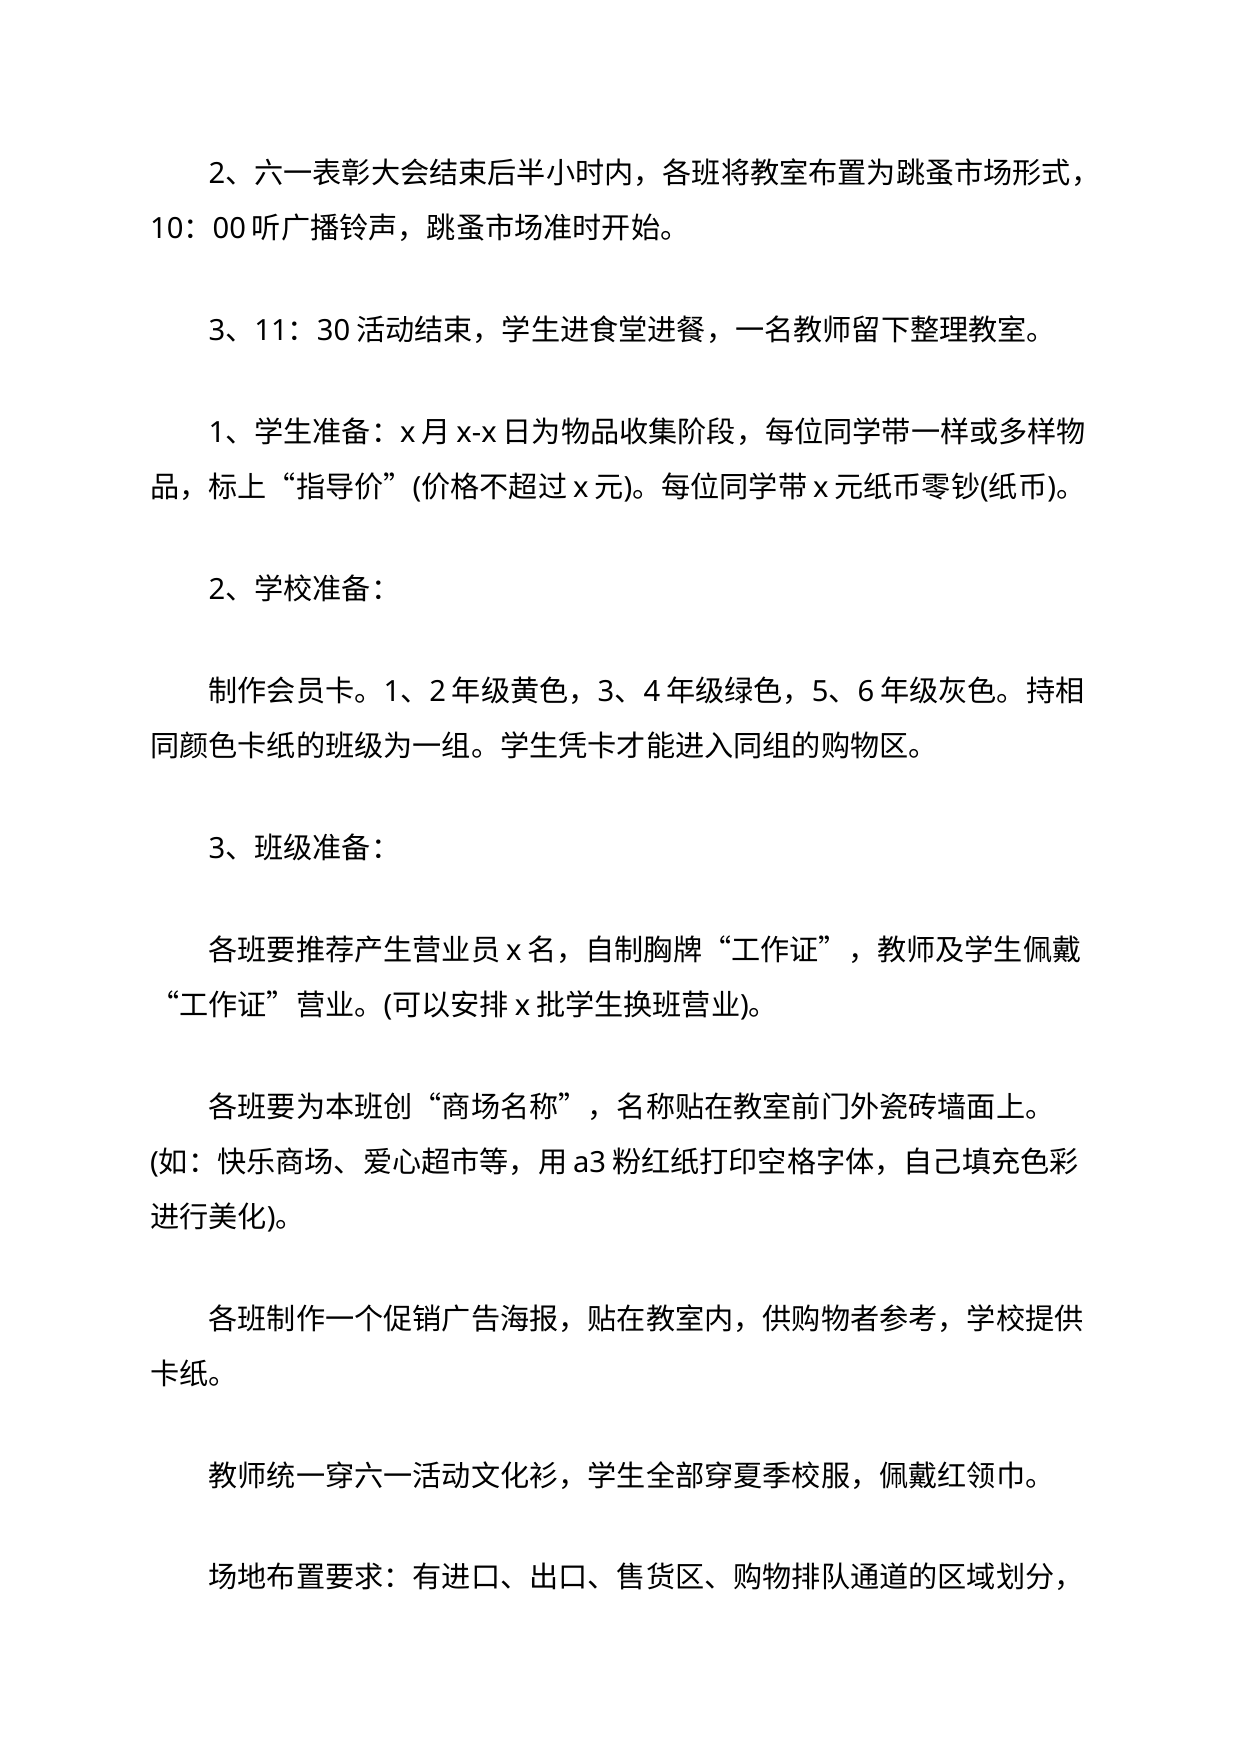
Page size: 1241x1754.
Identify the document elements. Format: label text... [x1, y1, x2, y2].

text 3、班级准备： [150, 825, 1090, 867]
text 2、六一表彰大会结束后半小时内，各班将教室布置为跳蚤市场形式，10：00听广播铃声，跳蚤市场准时开始。 [150, 150, 1090, 247]
text 2、学校准备： [150, 566, 1090, 608]
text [150, 1554, 1090, 1596]
text 教师统一穿六一活动文化衫，学生全部穿夏季校服，佩戴红领巾。 [150, 1452, 1090, 1494]
text 各班要为本班创“商场名称”，名称贴在教室前门外瓷砖墙面上。(如：快乐商场、爱心超市等，用a3粉红纸打印空格字体，自己填充色彩进行美化)。 [150, 1084, 1090, 1236]
text 各班要推荐产生营业员x名，自制胸牌“工作证”，教师及学生佩戴“工作证”营业。(可以安排x批学生换班营业)。 [150, 927, 1090, 1024]
text 制作会员卡。1、2年级黄色，3、4年级绿色，5、6年级灰色。持相同颜色卡纸的班级为一组。学生凭卡才能进入同组的购物区。 [150, 668, 1090, 765]
text 1、学生准备：x月x-x日为物品收集阶段，每位同学带一样或多样物品，标上“指导价”(价格不超过x元)。每位同学带x元纸币零钞(纸币)。 [150, 409, 1090, 506]
text 各班制作一个促销广告海报，贴在教室内，供购物者参考，学校提供卡纸。 [150, 1296, 1090, 1393]
text 3、11：30活动结束，学生进食堂进餐，一名教师留下整理教室。 [150, 307, 1090, 349]
